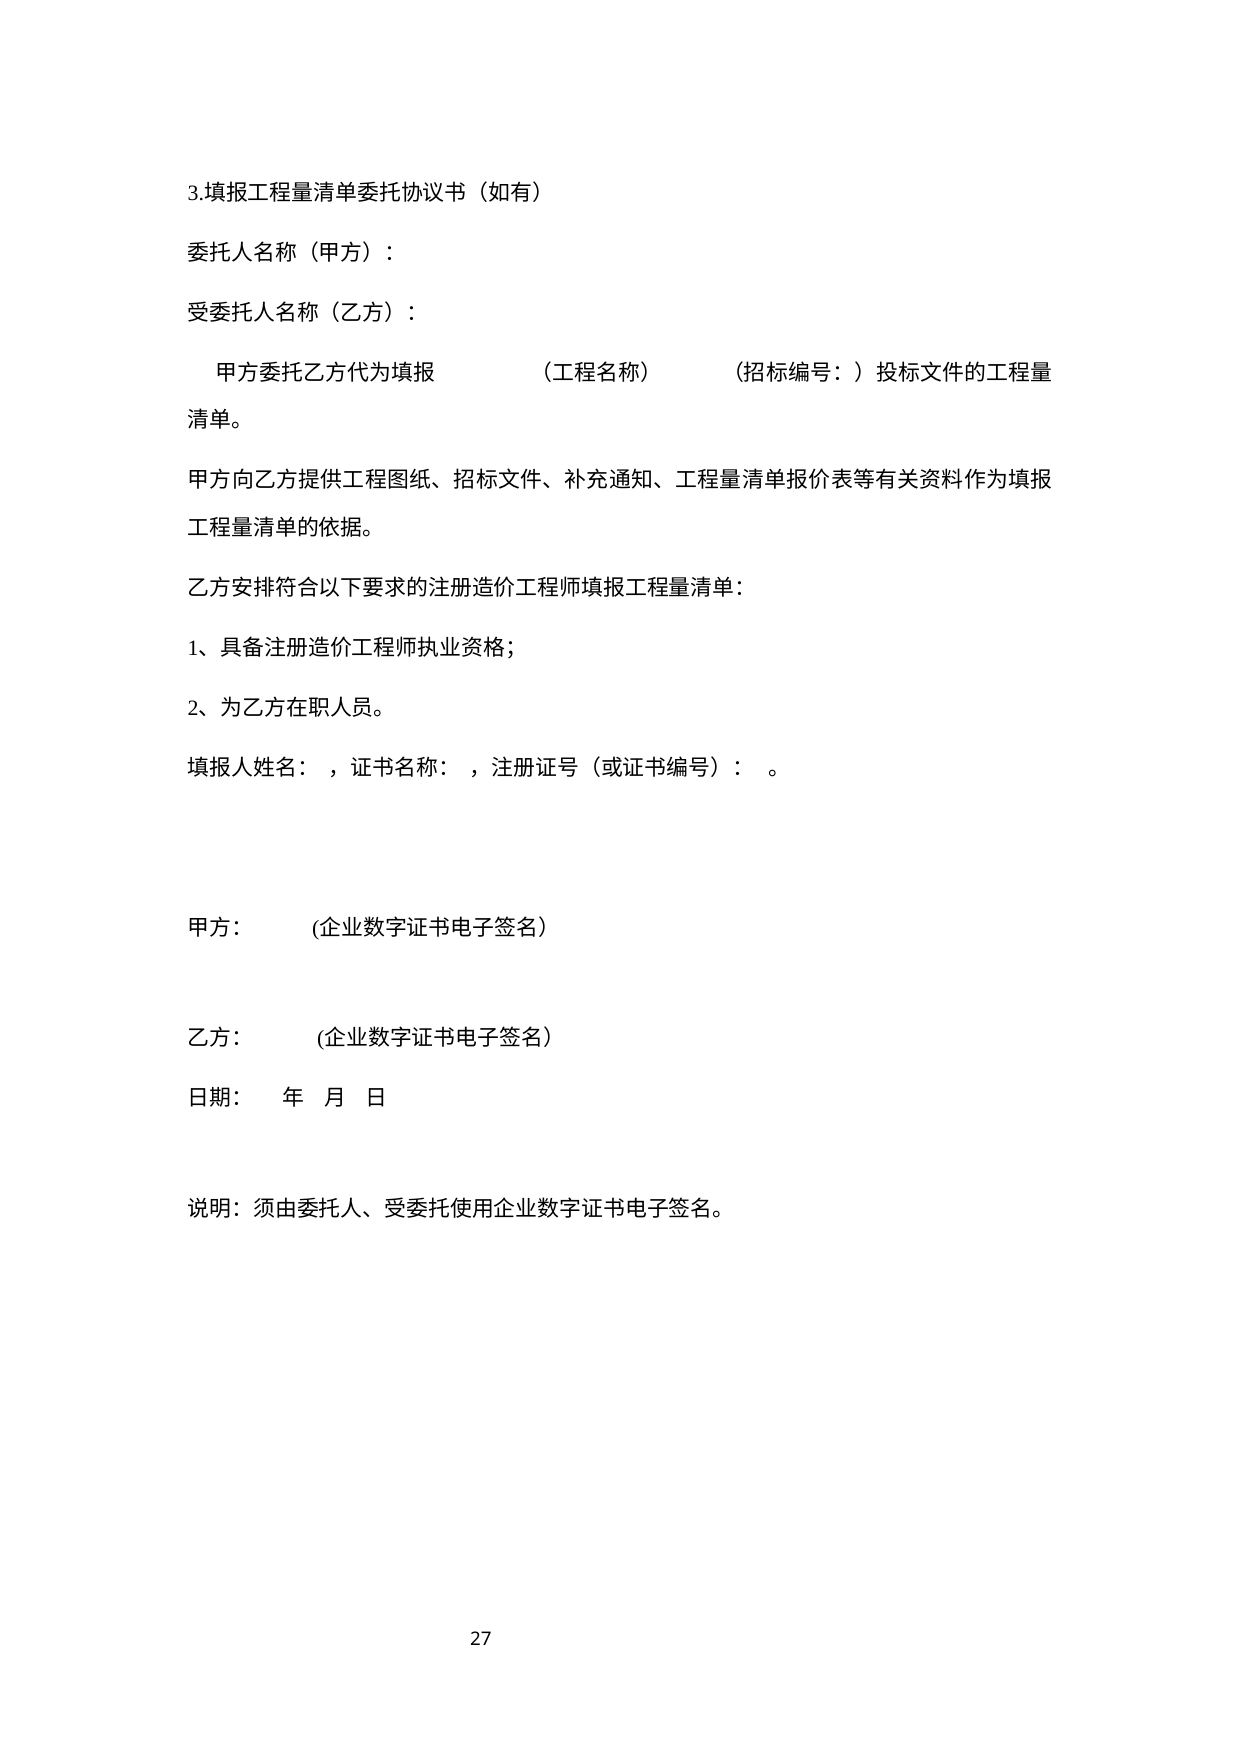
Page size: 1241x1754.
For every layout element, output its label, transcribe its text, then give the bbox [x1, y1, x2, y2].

subtitle 乙方： (企业数字证书电子签名） [187, 1020, 1053, 1052]
subtitle 填报人姓名： ，证书名称： ，注册证号（或证书编号）： 。 [187, 749, 1053, 781]
subtitle 2、为乙方在职人员。 [187, 689, 1053, 721]
subtitle 受委托人名称（乙方）： [187, 294, 1053, 326]
subtitle 甲方向乙方提供工程图纸、招标文件、补充通知、工程量清单报价表等有关资料作为填报工程量清单的依据。 [187, 462, 1053, 541]
subtitle 3.填报工程量清单委托协议书（如有） [187, 174, 1053, 206]
subtitle 委托人名称（甲方）： [187, 234, 1053, 266]
subtitle 甲方： (企业数字证书电子签名） [187, 910, 1053, 942]
subtitle 乙方安排符合以下要求的注册造价工程师填报工程量清单： [187, 569, 1053, 601]
subtitle 日期： 年 月 日 [187, 1080, 1053, 1112]
subtitle 说明：须由委托人、受委托使用企业数字证书电子签名。 [187, 1191, 1053, 1222]
subtitle 1、具备注册造价工程师执业资格； [187, 629, 1053, 661]
subtitle 甲方委托乙方代为填报 （工程名称） （招标编号：）投标文件的工程量清单。 [187, 354, 1053, 434]
